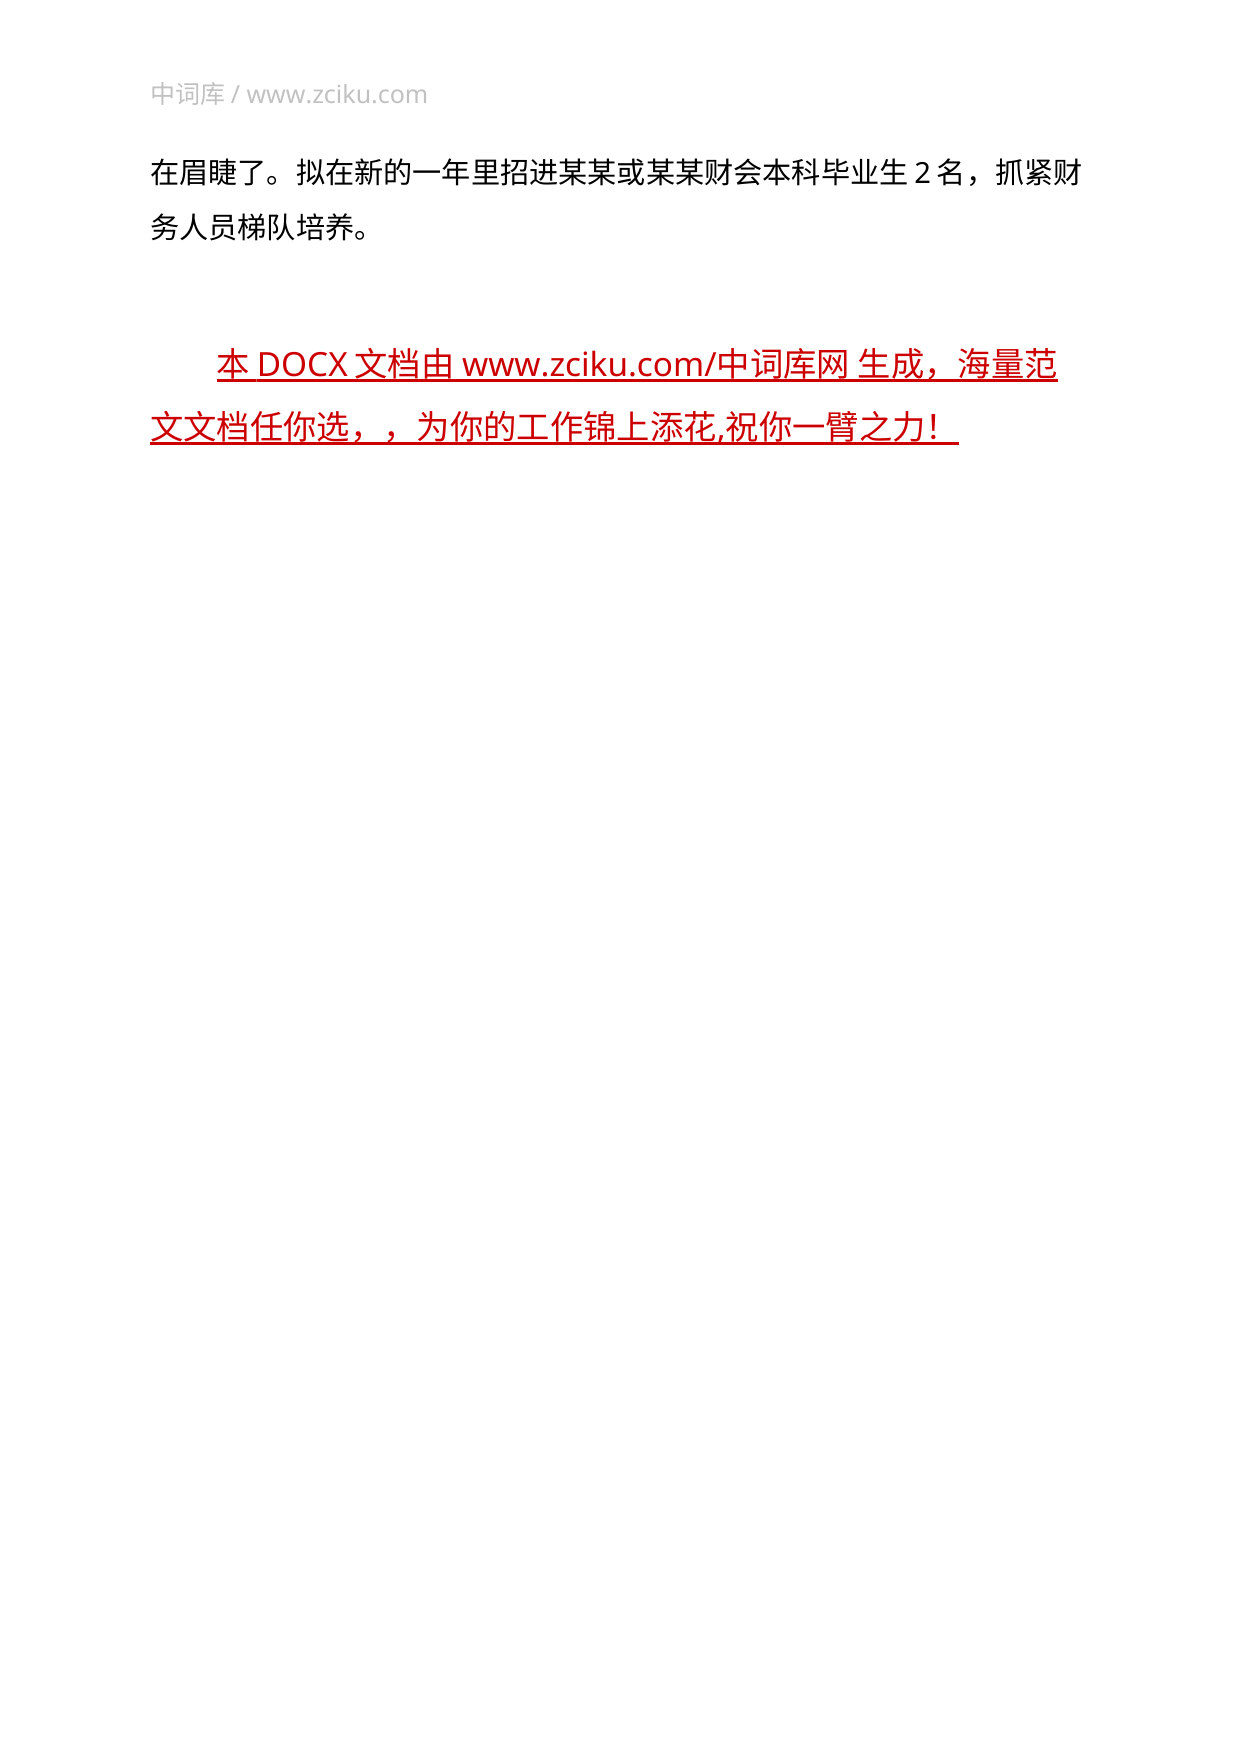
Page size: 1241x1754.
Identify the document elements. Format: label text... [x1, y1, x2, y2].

text 本DOCX文档由 www.zciku.com/中词库网 生成，海量范文文档任你选，，为你的工作锦上添花,祝你一臂之力！ [150, 338, 1090, 449]
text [150, 150, 1090, 247]
